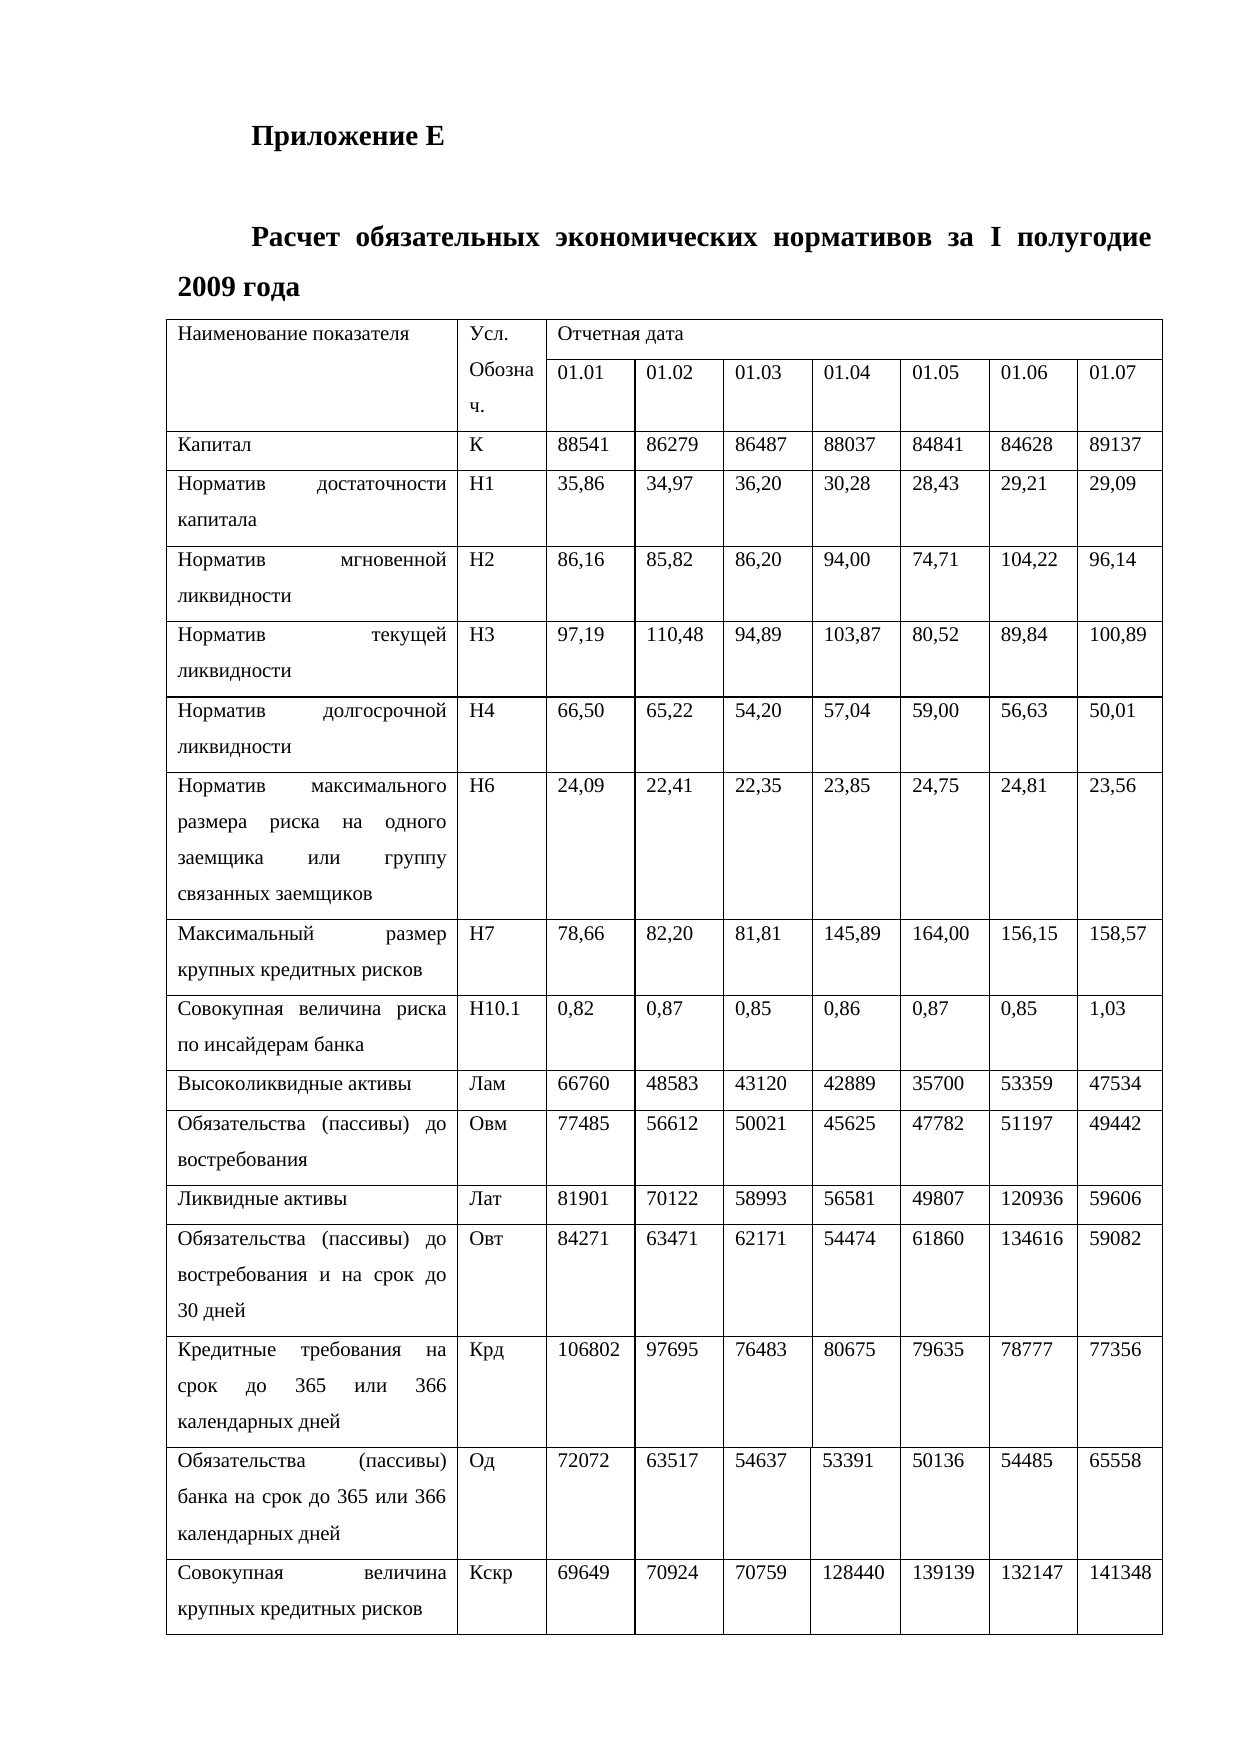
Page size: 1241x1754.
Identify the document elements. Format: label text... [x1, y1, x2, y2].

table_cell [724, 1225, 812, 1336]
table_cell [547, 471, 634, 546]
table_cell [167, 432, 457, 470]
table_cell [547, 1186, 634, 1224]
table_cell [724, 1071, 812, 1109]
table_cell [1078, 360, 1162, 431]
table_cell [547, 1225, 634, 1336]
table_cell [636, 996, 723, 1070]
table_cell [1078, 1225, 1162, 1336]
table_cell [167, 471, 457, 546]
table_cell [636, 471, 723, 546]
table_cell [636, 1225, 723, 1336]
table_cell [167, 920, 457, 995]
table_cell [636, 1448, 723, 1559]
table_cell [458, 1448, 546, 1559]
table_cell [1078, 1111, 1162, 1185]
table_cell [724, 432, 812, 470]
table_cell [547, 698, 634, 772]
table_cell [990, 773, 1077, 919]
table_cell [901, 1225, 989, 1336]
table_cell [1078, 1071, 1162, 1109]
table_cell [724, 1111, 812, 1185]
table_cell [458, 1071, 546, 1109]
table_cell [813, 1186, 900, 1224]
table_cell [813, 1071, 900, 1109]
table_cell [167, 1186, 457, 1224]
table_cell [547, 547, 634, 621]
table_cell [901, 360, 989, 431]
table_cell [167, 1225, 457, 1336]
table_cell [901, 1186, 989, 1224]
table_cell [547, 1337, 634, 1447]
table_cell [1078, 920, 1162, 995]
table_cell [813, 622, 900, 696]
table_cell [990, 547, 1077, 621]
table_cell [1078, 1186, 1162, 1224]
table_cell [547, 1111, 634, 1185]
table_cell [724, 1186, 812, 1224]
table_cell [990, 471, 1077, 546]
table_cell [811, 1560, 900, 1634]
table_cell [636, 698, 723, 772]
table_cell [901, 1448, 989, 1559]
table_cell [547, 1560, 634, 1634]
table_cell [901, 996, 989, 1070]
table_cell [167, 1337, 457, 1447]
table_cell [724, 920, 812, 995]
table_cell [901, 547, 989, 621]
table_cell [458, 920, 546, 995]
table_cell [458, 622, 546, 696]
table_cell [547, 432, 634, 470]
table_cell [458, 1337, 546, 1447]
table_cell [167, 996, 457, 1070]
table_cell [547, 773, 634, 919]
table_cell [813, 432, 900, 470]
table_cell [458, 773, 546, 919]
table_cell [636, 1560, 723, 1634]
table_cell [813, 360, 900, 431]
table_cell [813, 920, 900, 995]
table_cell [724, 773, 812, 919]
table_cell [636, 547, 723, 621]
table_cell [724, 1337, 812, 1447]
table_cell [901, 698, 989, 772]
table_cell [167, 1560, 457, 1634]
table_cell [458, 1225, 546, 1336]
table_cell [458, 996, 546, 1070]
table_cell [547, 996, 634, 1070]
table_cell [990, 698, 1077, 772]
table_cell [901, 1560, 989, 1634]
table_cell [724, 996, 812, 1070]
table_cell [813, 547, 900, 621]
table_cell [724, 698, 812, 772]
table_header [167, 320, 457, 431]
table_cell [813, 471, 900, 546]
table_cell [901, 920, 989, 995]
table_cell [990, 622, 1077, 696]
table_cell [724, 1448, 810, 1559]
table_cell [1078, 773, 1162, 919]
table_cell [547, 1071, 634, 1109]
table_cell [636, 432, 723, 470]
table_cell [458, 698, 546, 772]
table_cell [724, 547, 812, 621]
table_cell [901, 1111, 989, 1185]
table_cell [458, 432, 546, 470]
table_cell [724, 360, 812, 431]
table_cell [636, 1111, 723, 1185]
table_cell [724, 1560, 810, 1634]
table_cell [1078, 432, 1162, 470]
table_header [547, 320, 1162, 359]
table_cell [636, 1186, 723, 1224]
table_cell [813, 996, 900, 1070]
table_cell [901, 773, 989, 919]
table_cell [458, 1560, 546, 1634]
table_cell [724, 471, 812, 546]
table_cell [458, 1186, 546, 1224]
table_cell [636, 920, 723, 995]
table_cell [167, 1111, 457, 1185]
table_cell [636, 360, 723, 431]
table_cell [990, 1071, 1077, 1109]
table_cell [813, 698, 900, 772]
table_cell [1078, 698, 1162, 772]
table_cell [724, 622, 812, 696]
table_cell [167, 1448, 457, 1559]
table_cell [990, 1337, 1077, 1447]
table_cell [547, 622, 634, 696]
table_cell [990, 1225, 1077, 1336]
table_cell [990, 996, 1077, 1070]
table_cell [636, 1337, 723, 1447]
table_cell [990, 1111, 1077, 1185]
text Расчет обязательных экономических нормативов за I полугодие 2009 года [177, 219, 1152, 303]
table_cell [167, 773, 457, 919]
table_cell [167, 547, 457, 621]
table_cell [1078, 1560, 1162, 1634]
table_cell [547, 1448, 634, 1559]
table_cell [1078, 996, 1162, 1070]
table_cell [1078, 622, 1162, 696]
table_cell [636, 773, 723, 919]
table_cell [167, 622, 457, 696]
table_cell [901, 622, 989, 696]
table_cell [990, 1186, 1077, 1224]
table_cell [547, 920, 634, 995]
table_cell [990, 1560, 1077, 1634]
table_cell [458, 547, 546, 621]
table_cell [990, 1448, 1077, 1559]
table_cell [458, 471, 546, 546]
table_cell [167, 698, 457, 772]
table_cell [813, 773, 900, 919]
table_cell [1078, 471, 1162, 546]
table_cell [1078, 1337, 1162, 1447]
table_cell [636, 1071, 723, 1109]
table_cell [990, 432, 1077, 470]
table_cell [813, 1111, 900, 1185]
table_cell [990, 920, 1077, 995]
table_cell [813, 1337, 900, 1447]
text Приложение Е [177, 118, 1152, 152]
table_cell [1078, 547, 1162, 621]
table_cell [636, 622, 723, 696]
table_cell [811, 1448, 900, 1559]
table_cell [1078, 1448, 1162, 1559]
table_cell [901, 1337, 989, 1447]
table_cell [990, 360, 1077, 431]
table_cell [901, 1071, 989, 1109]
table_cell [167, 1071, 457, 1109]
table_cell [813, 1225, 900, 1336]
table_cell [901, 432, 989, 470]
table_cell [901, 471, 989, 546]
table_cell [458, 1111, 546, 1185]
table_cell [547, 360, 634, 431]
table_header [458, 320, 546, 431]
